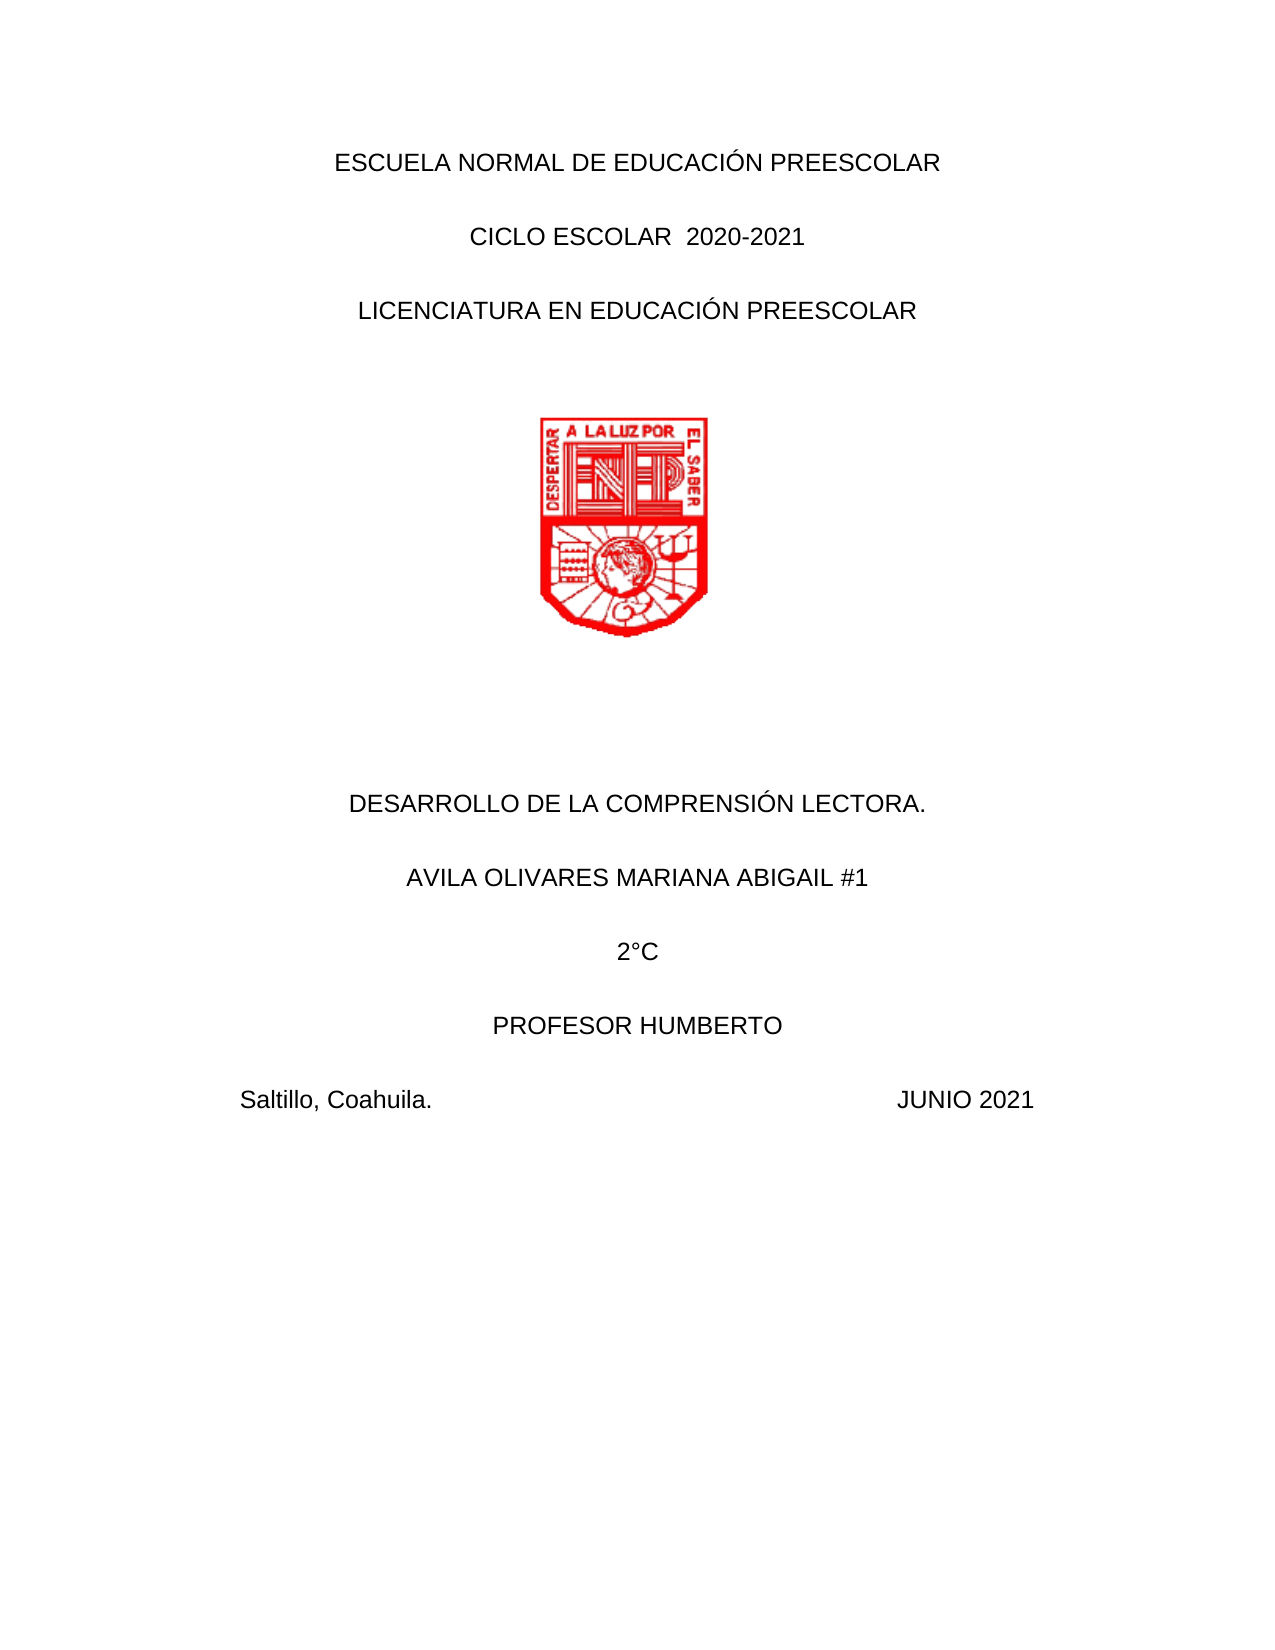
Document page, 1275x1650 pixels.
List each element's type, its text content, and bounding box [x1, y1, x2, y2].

text LICENCIATURA EN EDUCACIÓN PREESCOLAR [177, 296, 1098, 325]
text CICLO ESCOLAR 2020-2021 [177, 222, 1098, 251]
text Saltillo, Coahuila. JUNIO 2021 [177, 1085, 1098, 1114]
text 2°C [177, 937, 1098, 966]
text ESCUELA NORMAL DE EDUCACIÓN PREESCOLAR [177, 148, 1098, 176]
text PROFESOR HUMBERTO [177, 1011, 1098, 1040]
text AVILA OLIVARES MARIANA ABIGAIL #1 [177, 863, 1098, 892]
picture [465, 413, 771, 641]
text DESARROLLO DE LA COMPRENSIÓN LECTORA. [177, 789, 1098, 817]
